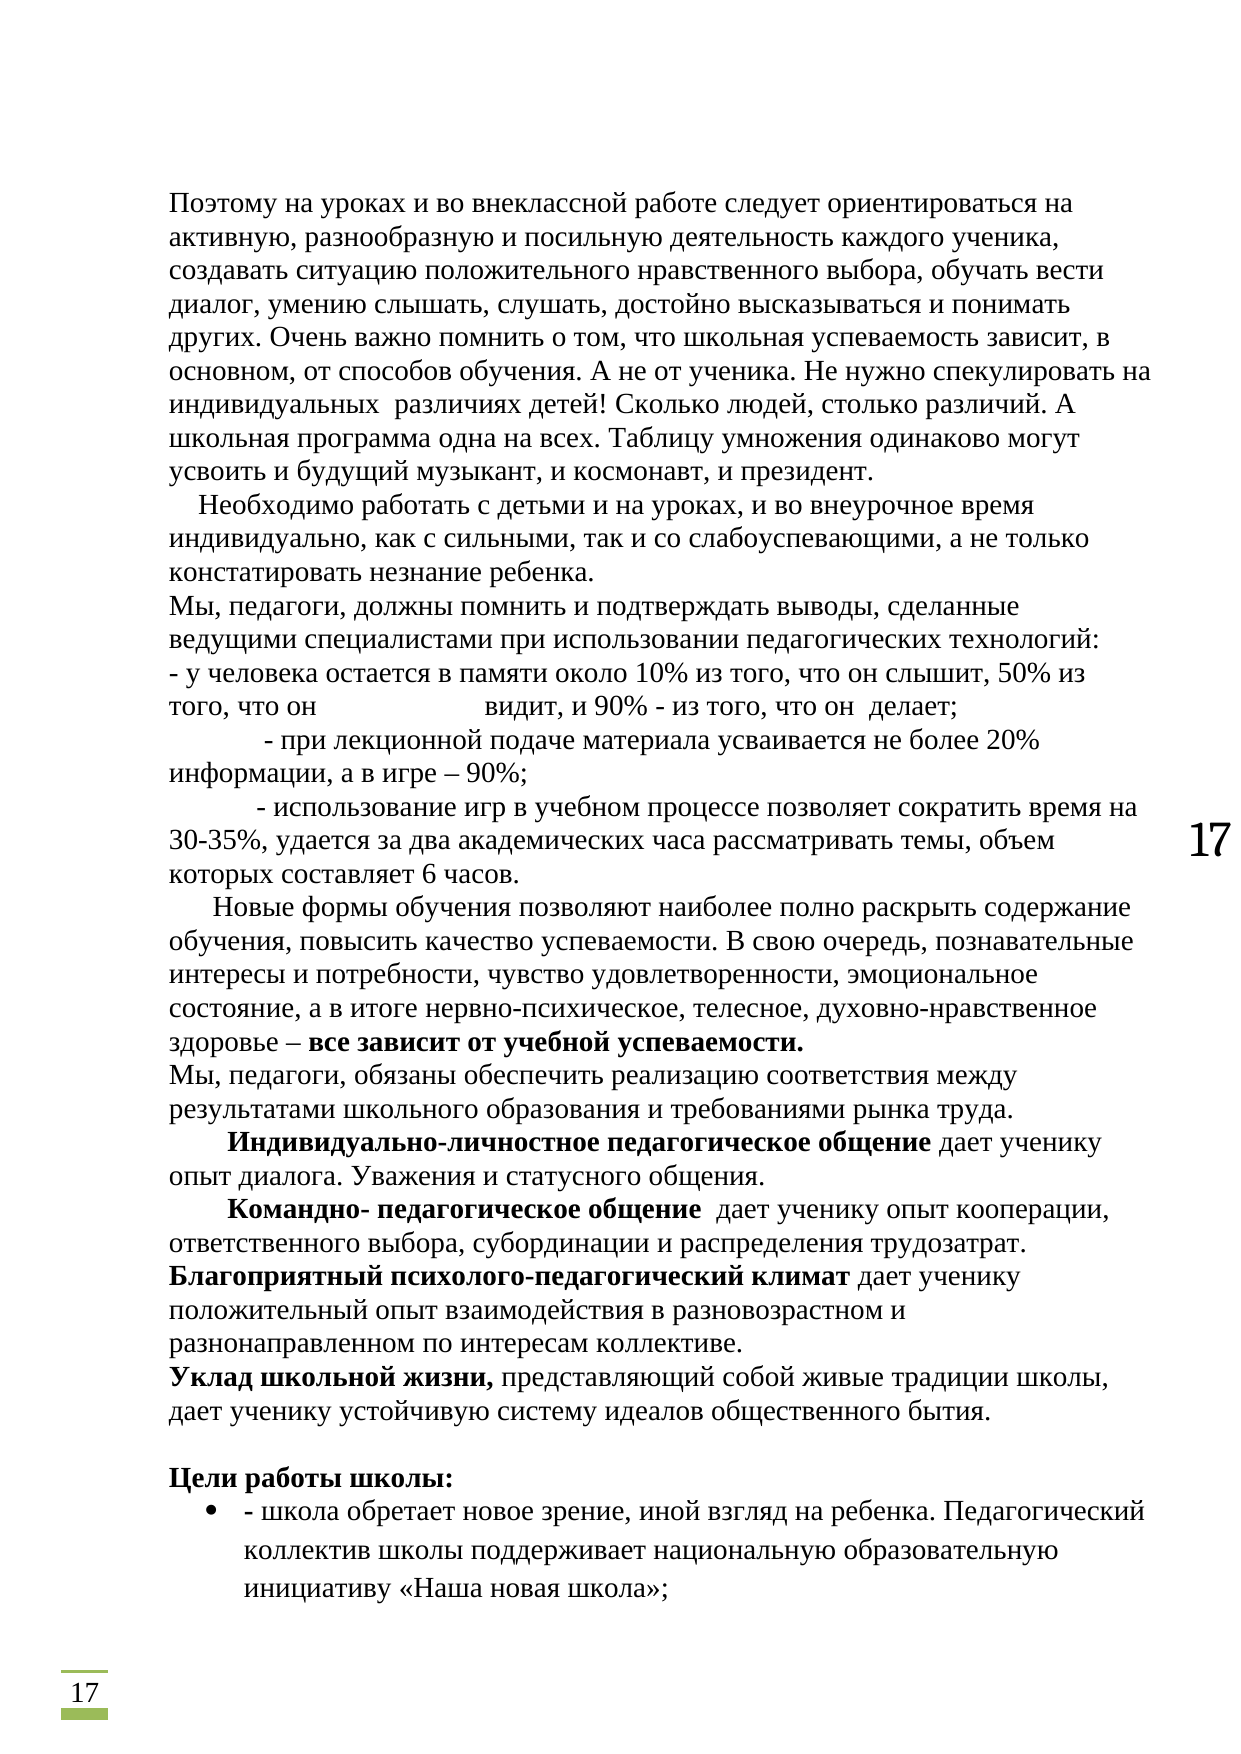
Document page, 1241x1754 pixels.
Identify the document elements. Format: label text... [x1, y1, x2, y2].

text Новые формы обучения позволяют наиболее полно раскрыть содержание обучения, повысить качество успеваемости. В свою очередь, познавательные интересы и потребности, чувство удовлетворенности, эмоциональное состояние, а в итоге нервно-психическое, телесное, духовно-нравственное здоровье – все зависит от учебной успеваемости. [169, 889, 1152, 1057]
text Поэтому на уроках и во внеклассной работе следует ориентироваться на активную, разнообразную и посильную деятельность каждого ученика, создавать ситуацию положительного нравственного выбора, обучать вести диалог, умению слышать, слушать, достойно высказываться и понимать других. Очень важно помнить о том, что школьная успеваемость зависит, в основном, от способов обучения. А не от ученика. Не нужно спекулировать на индивидуальных различиях детей! Сколько людей, столько различий. А школьная программа одна на всех. Таблицу умножения одинаково могут усвоить и будущий музыкант, и космонавт, и президент. [169, 185, 1152, 487]
text Необходимо работать с детьми и на уроках, и во внеурочное время индивидуально, как с сильными, так и со слабоуспевающими, а не только констатировать незнание ребенка. [169, 487, 1152, 588]
text Мы, педагоги, обязаны обеспечить реализацию соответствия между результатами школьного образования и требованиями рынка труда. [169, 1057, 1152, 1124]
text - использование игр в учебном процессе позволяет сократить время на 30-35%, удается за два академических часа рассматривать темы, объем которых составляет 6 часов. [169, 789, 1152, 889]
text Цели работы школы: [169, 1460, 1152, 1493]
list - школа обретает новое зрение, иной взгляд на ребенка. Педагогический коллектив школы поддерживает национальную образовательную инициативу «Наша новая школа»; [206, 1493, 1152, 1604]
text Мы, педагоги, должны помнить и подтверждать выводы, сделанные ведущими специалистами при использовании педагогических технологий: [169, 588, 1152, 655]
text Командно- педагогическое общение дает ученику опыт кооперации, ответственного выбора, субординации и распределения трудозатрат. [169, 1191, 1152, 1258]
text - при лекционной подаче материала усваивается не более 20% информации, а в игре – 90%; [169, 722, 1152, 789]
text Индивидуально-личностное педагогическое общение дает ученику опыт диалога. Уважения и статусного общения. [169, 1124, 1152, 1191]
text - у человека остается в памяти около 10% из того, что он слышит, 50% из того, что он видит, и 90% - из того, что он делает; [169, 655, 1152, 722]
text Благоприятный психолого-педагогический климат дает ученику положительный опыт взаимодействия в разновозрастном и разнонаправленном по интересам коллективе. [169, 1258, 1152, 1359]
text Уклад школьной жизни, представляющий собой живые традиции школы, дает ученику устойчивую систему идеалов общественного бытия. [169, 1359, 1152, 1426]
